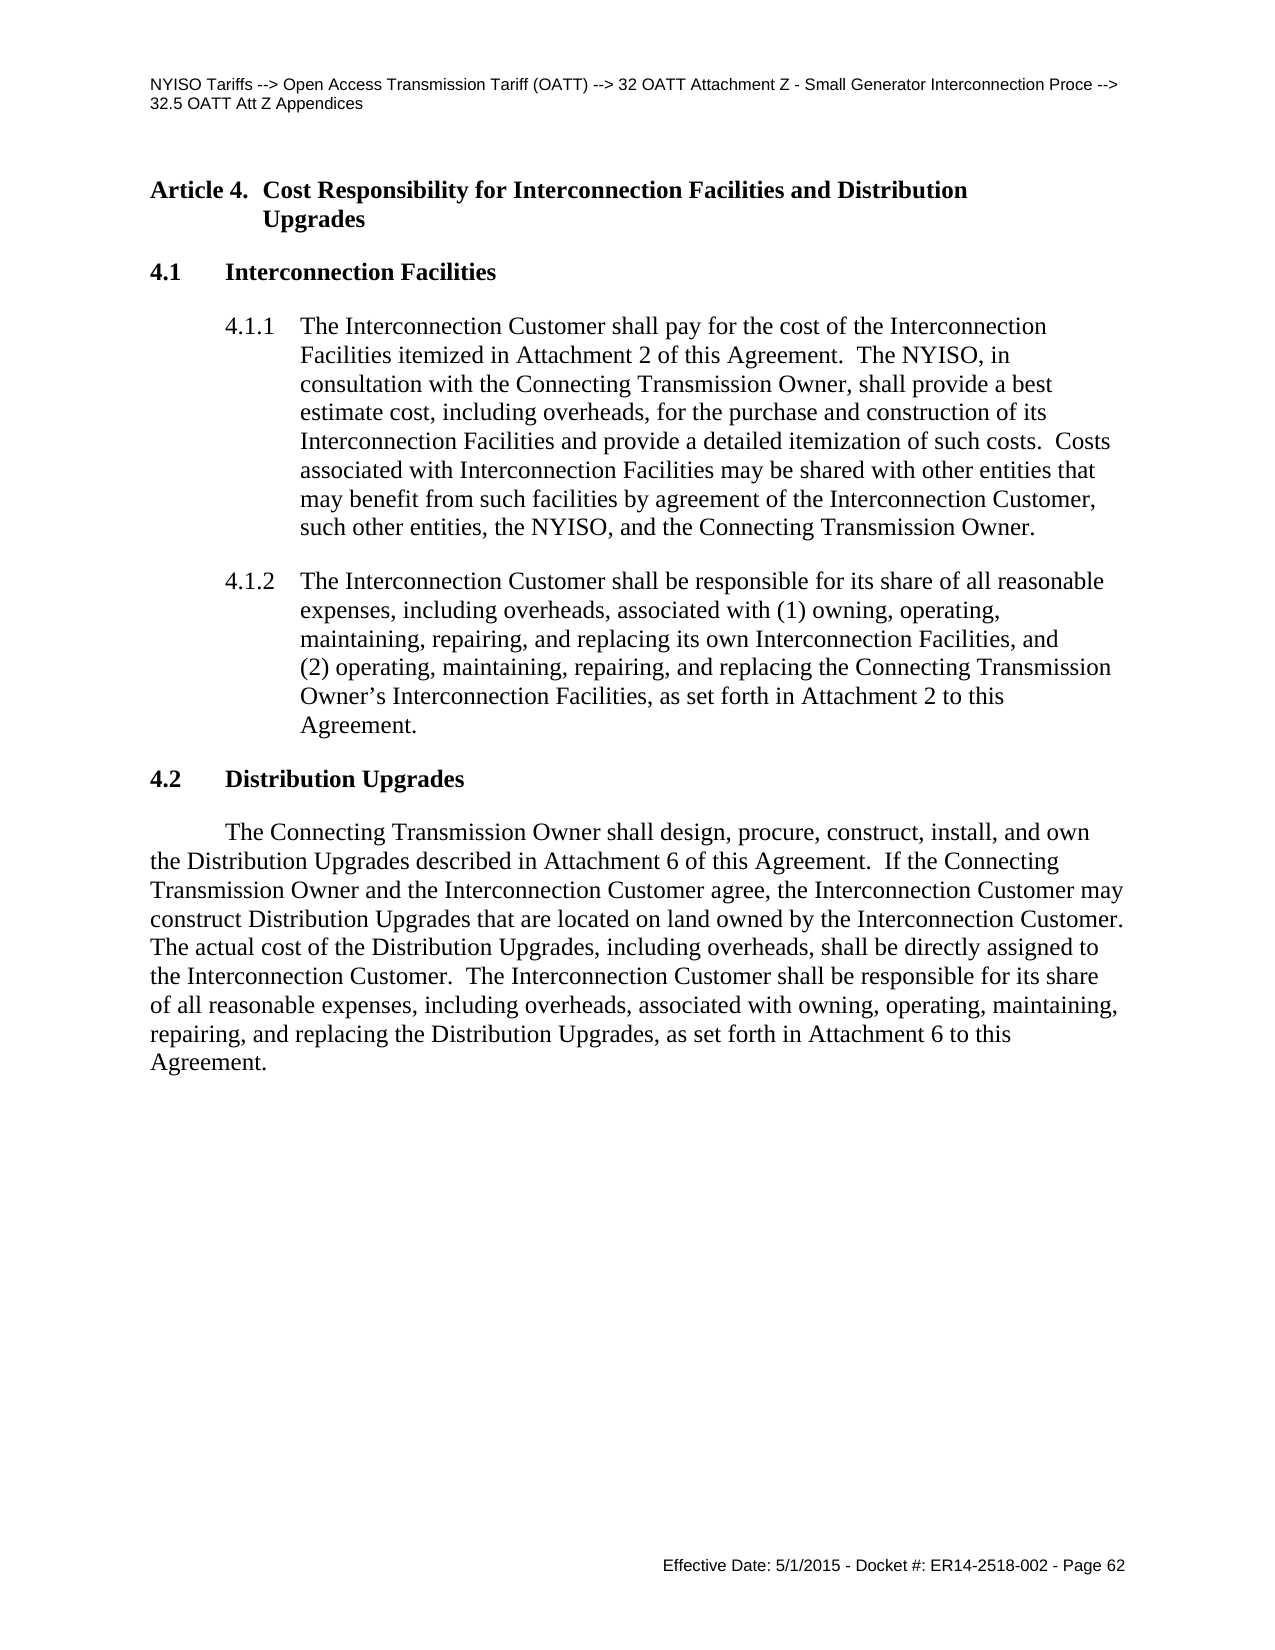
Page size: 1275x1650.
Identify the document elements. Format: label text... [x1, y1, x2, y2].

text 4.1 Interconnection Facilities [150, 257, 1059, 286]
text 4.2 Distribution Upgrades [150, 764, 1059, 792]
text 4.1.2 The Interconnection Customer shall be responsible for its share of all reasonable expenses, including overheads, associated with (1) owning, operating, maintaining, repairing, and replacing its own Interconnection Facilities, and (2) operating, maintaining, repairing, and replacing the Connecting Transmission Owner’s Interconnection Facilities, as set forth in Attachment 2 to this Agreement. [225, 566, 1125, 739]
text The Connecting Transmission Owner shall design, procure, construct, install, and own the Distribution Upgrades described in Attachment 6 of this Agreement. If the Connecting Transmission Owner and the Interconnection Customer agree, the Interconnection Customer may construct Distribution Upgrades that are located on land owned by the Interconnection Customer. The actual cost of the Distribution Upgrades, including overheads, shall be directly assigned to the Interconnection Customer. The Interconnection Customer shall be responsible for its share of all reasonable expenses, including overheads, associated with owning, operating, maintaining, repairing, and replacing the Distribution Upgrades, as set forth in Attachment 6 to this Agreement. [150, 817, 1125, 1076]
text 4.1.1 The Interconnection Customer shall pay for the cost of the Interconnection Facilities itemized in Attachment 2 of this Agreement. The NYISO, in consultation with the Connecting Transmission Owner, shall provide a best estimate cost, including overheads, for the purchase and construction of its Interconnection Facilities and provide a detailed itemization of such costs. Costs associated with Interconnection Facilities may be shared with other entities that may benefit from such facilities by agreement of the Interconnection Customer, such other entities, the NYISO, and the Connecting Transmission Owner. [225, 311, 1125, 541]
text Article 4. Cost Responsibility for Interconnection Facilities and Distribution Upgrades [150, 175, 1059, 232]
